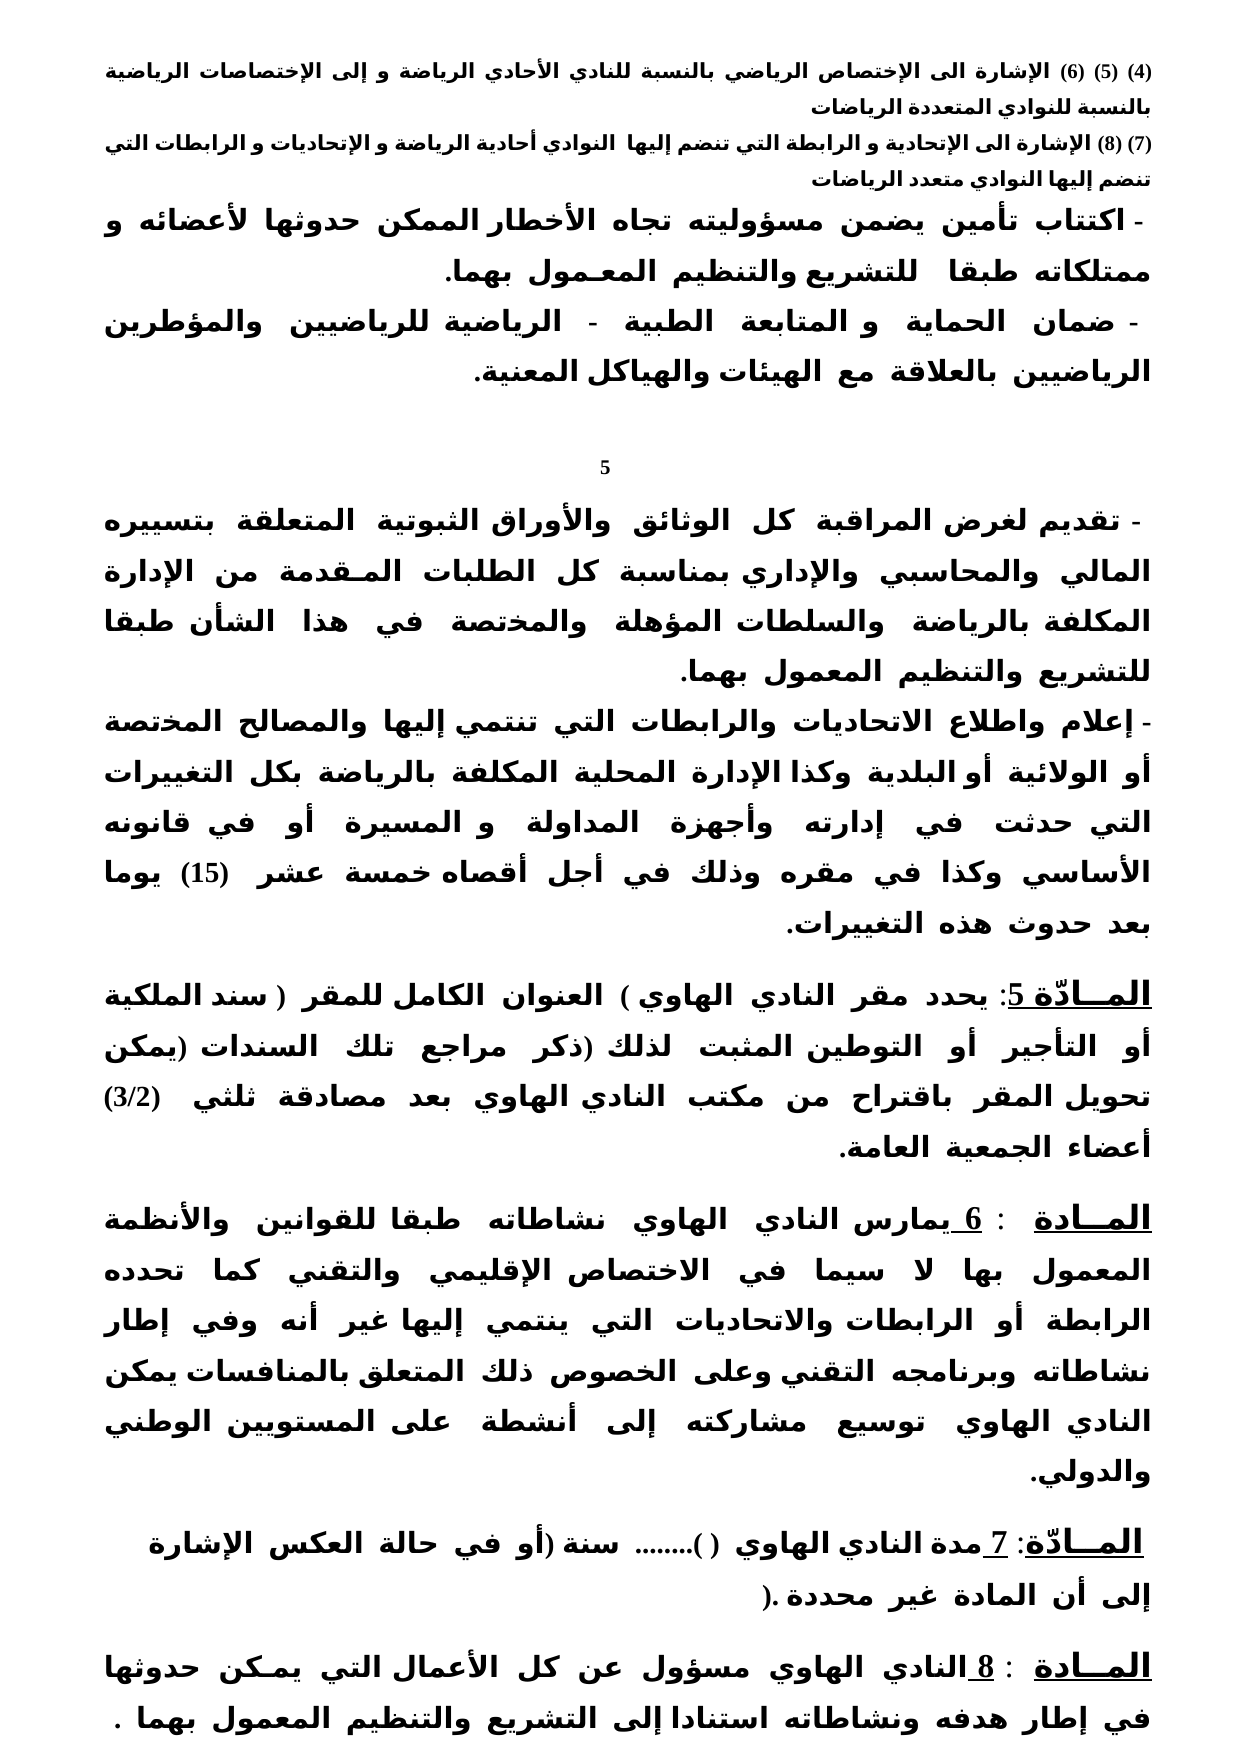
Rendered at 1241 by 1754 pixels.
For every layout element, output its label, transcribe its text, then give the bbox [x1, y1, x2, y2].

text - ضمان الحماية و المتابعة الطبية - الرياضية للرياضيين والمؤطرين الرياضيين بالعلاقة مع الهيئات والهياكل المعنية. [103, 304, 1152, 388]
text المــادّة 5: يحدد مقر النادي الهاوي ) العنوان الكامل للمقر ( سند الملكية أو التأجير أو التوطين المثبت لذلك (ذكر مراجع تلك السندات (يمكن تحويل المقر باقتراح من مكتب النادي الهاوي بعد مصادقة ثلثي (3/2) أعضاء الجمعية العامة. [103, 974, 1152, 1163]
text - اكتتاب تأمين يضمن مسؤوليته تجاه الأخطار الممكن حدوثها لأعضائه و ممتلكاته طبقا للتشريع والتنظيم المعـمول بهما. [103, 203, 1152, 287]
text (4) (5) (6) الإشارة الى الإختصاص الرياضي بالنسبة للنادي الأحادي الرياضة و إلى الإختصاصات الرياضية بالنسبة للنوادي المتعددة الرياضات [103, 59, 1152, 119]
text - إعلام واطلاع الاتحاديات والرابطات التي تنتمي إليها والمصالح اﻟﻤﺨتصة أو الولائية أو البلدية وكذا الإدارة المحلية المكلفة بالرياضة بكل التغييرات التي حدثت في إدارته وأجهزة المداولة و المسيرة أو في قانونه الأساسي وكذا في مقره وذلك في أجل أقصاه خمسة عشر (15) يوما بعد حدوث هذه التغييرات. [103, 704, 1152, 939]
text المــادة : 8 النادي الهاوي مسؤول عن كل الأعمال التي يمـكن حدوثها في إطار هدفه ونشاطاته استنادا إلى التشريع والتنظيم المعمول بهما . [103, 1646, 1152, 1734]
text 5 [103, 455, 1107, 479]
text المــادّة: 7 مدة النادي الهاوي ( )........ سنة (أو في حالة العكس الإشارة إلى أن المادة غير محددة .( [103, 1523, 1152, 1611]
text - تقديم لغرض المراقبة كل الوثائق والأوراق الثبوتية المتعلقة بتسييره المالي والمحاسبي والإداري بمناسبة كل الطلبات المـقدمة من الإدارة المكلفة بالرياضة والسلطات المؤهلة واﻟﻤﺨتصة في هذا الشأن طبقا للتشريع والتنظيم المعمول بهما. [103, 503, 1152, 688]
text المــادة : 6 يمارس النادي الهاوي نشاطاته طبقا للقوانين والأنظمة المعمول بها لا سيما في الاختصاص الإقليمي والتقني كما تحدده الرابطة أو الرابطات والاتحاديات التي ينتمي إليها غير أنه وفي إطار نشاطاته وبرنامجه التقني وعلى الخصوص ذلك المتعلق بالمنافسات يمكن النادي الهاوي توسيع مشاركته إلى أنشطة على المستويين الوطني والدولي. [103, 1198, 1152, 1488]
text (7) (8) الإشارة الى الإتحادية و الرابطة التي تنضم إليها النوادي أحادية الرياضة و الإتحاديات و الرابطات التي تنضم إليها النوادي متعدد الرياضات [103, 131, 1152, 191]
